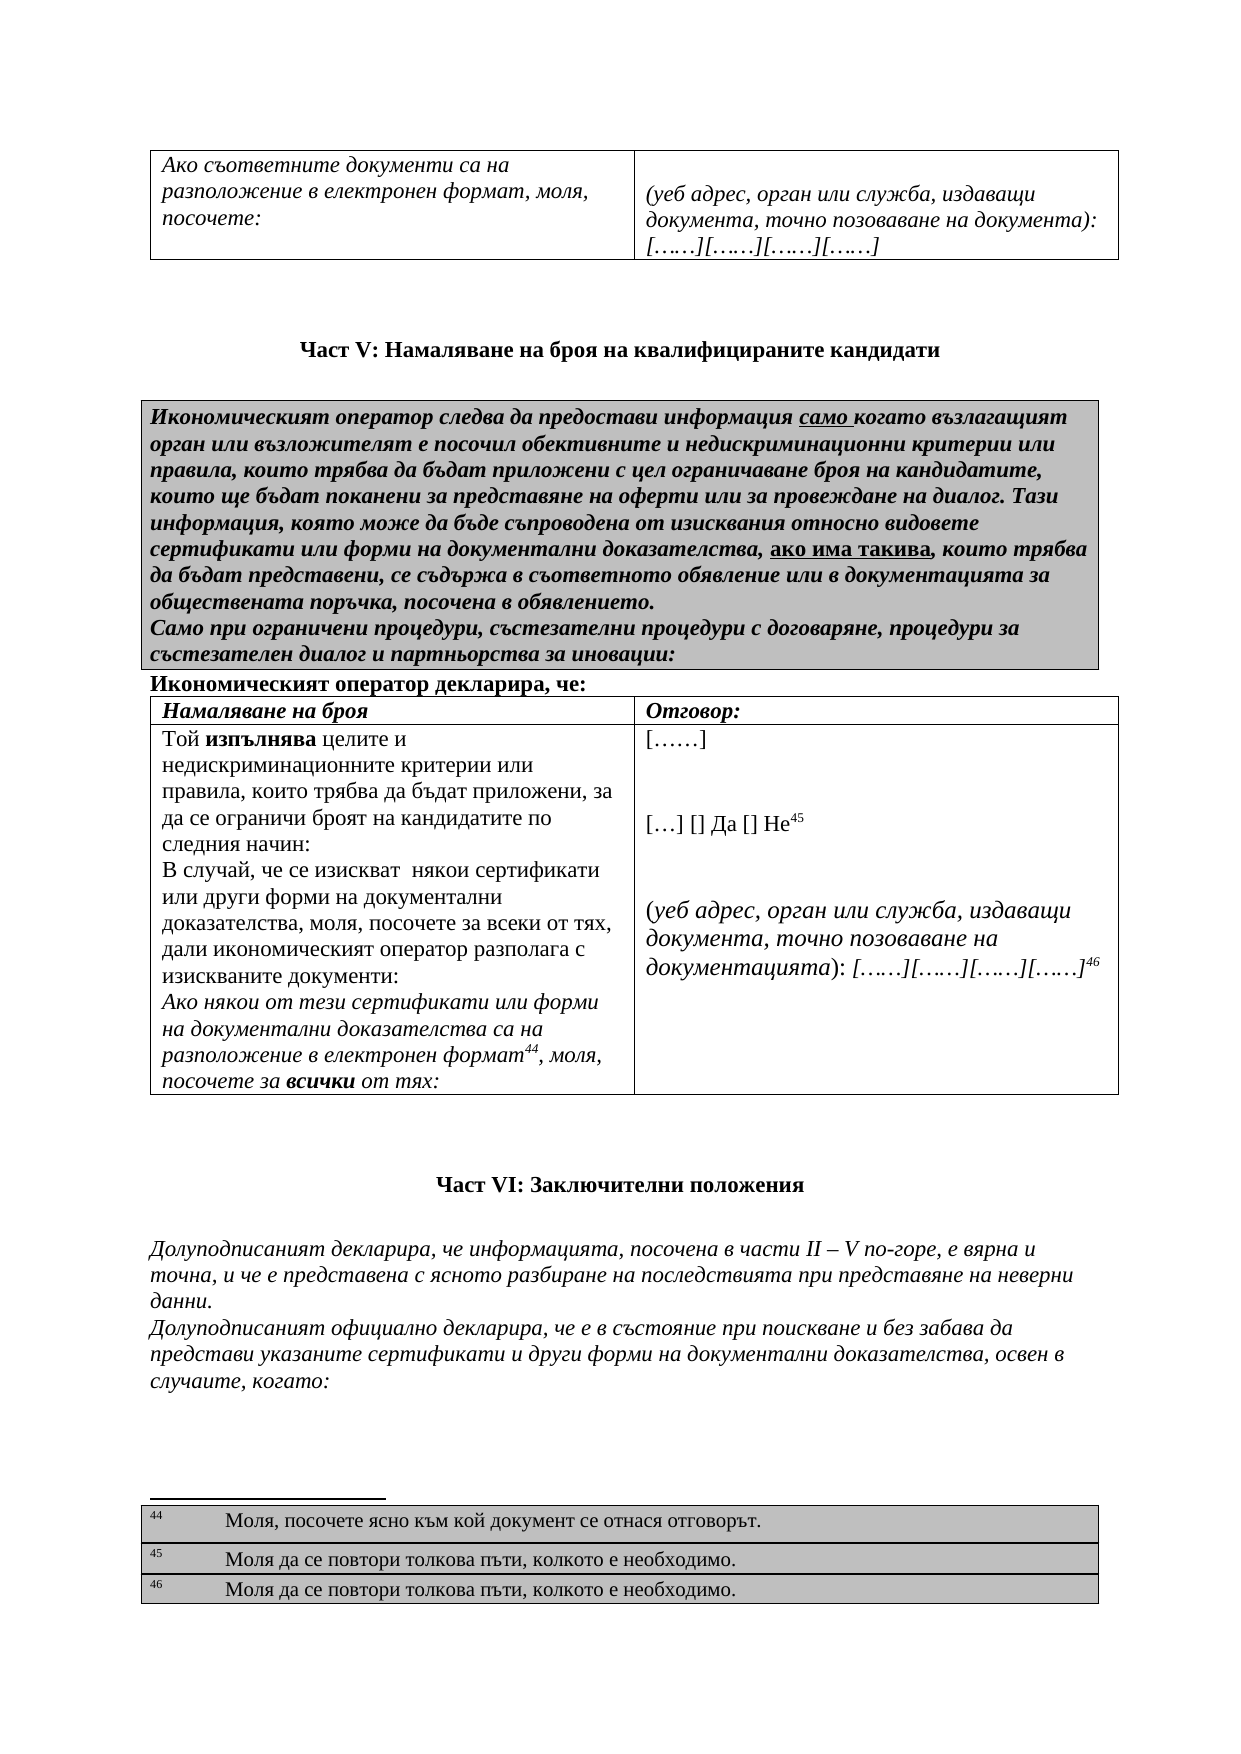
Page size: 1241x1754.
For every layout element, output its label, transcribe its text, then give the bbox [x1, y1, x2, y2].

title Част V: Намаляване на броя на квалифицираните кандидати [150, 336, 1090, 363]
table_cell Той изпълнява целите и недискриминационните критерии или правила, които трябва да бъдат приложени, за да се ограничи броят на кандидатите по следния начин: В случай, че се изискват някои сертификати или други форми на документални доказателства, моля, посочете за всеки от тях, дали икономическият оператор разполага с изискваните документи: Ако някои от тези сертификати или форми на документални доказателства са на разположение в електронен формат, моля, посочете за всички от тях: [151, 725, 634, 1094]
title Част VI: Заключителни положения [150, 1171, 1090, 1197]
table_cell [……] […] [] Да [] Не (уеб адрес, орган или служба, издаващи документа, точно позоваване на документацията): [……][……][……][……] [635, 725, 1118, 1094]
text Икономическият оператор следва да предостави информация само когато възлагащият орган или възложителят е посочил обективните и недискриминационни критерии или правила, които трябва да бъдат приложени с цел ограничаване броя на кандидатите, които ще бъдат поканени за представяне на оферти или за провеждане на диалог. Тази информация, която може да бъде съпроводена от изисквания относно видовете сертификати или форми на документални доказателства, ако има такива, които трябва да бъдат представени, се съдържа в съответното обявление или в документацията за обществената поръчка, посочена в обявлението. Само при ограничени процедури, състезателни процедури с договаряне, процедури за състезателен диалог и партньорства за иновации: [142, 401, 1098, 669]
table_header Намаляване на броя [151, 697, 634, 724]
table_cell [151, 151, 634, 259]
text Икономическият оператор декларира, че: [150, 670, 1090, 696]
text Долуподписаният официално декларира, че е в състояние при поискване и без забава да представи указаните сертификати и други форми на документални доказателства, освен в случаите, когато: [150, 1314, 1090, 1393]
text Долуподписаният декларира, че информацията, посочена в части II – V по-горе, е вярна и точна, и че е представена с ясното разбиране на последствията при представяне на неверни данни. [150, 1235, 1090, 1314]
table_header Отговор: [635, 697, 1118, 724]
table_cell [635, 151, 1118, 259]
